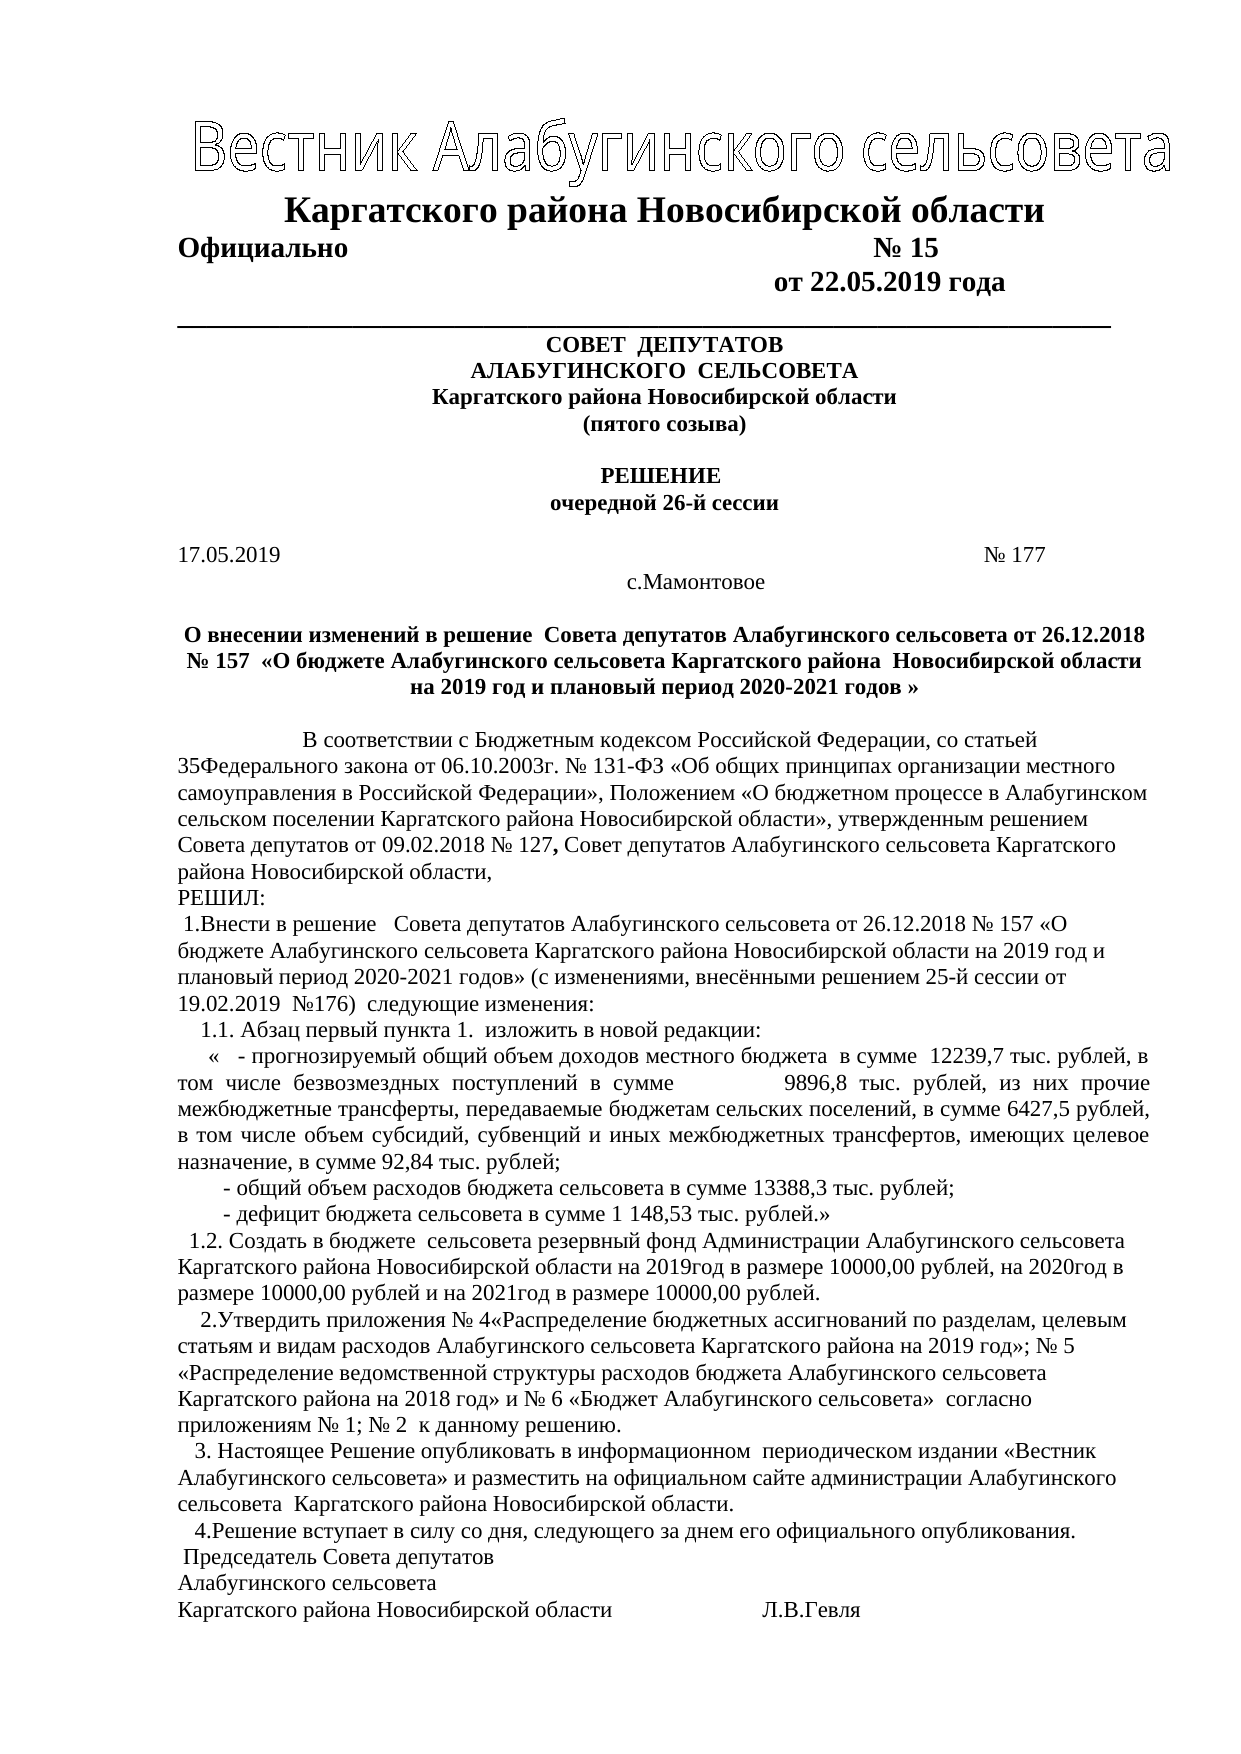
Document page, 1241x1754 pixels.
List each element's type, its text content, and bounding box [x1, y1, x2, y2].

text 35Федерального закона от 06.10.2003г. № 131-ФЗ «Об общих принципах организации местного самоуправления в Российской Федерации», Положением «О бюджетном процессе в Алабугинском сельском поселении Каргатского района Новосибирской области», утвержденным решением Совета депутатов от 09.02.2018 № 127, Совет депутатов Алабугинского сельсовета Каргатского района Новосибирской области, [177, 752, 1152, 884]
text 4.Решение вступает в силу со дня, следующего за днем его официального опубликования. [177, 1517, 1152, 1543]
text Каргатского района Новосибирской области Л.В.Гевля [177, 1596, 1152, 1622]
text 3. Настоящее Решение опубликовать в информационном периодическом издании «Вестник Алабугинского сельсовета» и разместить на официальном сайте администрации Алабугинского сельсовета Каргатского района Новосибирской области. [177, 1438, 1152, 1517]
text 17.05.2019 № 177 [177, 542, 1152, 568]
text Каргатского района Новосибирской области [177, 187, 1152, 230]
text В соответствии с Бюджетным кодексом Российской Федерации, со статьей [177, 726, 1152, 752]
text 2.Утвердить приложения № 4«Распределение бюджетных ассигнований по разделам, целевым статьям и видам расходов Алабугинского сельсовета Каргатского района на 2019 год»; № 5 «Распределение ведомственной структуры расходов бюджета Алабугинского сельсовета Каргатского района на 2018 год» и № 6 «Бюджет Алабугинского сельсовета» согласно приложениям № 1; № 2 к данному решению. [177, 1306, 1152, 1438]
text - дефицит бюджета сельсовета в сумме 1 148,53 тыс. рублей.» [177, 1200, 1152, 1227]
text 1.Внести в решение Совета депутатов Алабугинского сельсовета от 26.12.2018 № 157 «О бюджете Алабугинского сельсовета Каргатского района Новосибирской области на 2019 год и плановый период 2020-2021 годов» (с изменениями, внесёнными решением 25-й сессии от 19.02.2019 №176) следующие изменения: [177, 911, 1152, 1016]
text « - прогнозируемый общий объем доходов местного бюджета в сумме 12239,7 тыс. рублей, в том числе безвозмездных поступлений в сумме 9896,8 тыс. рублей, из них прочие межбюджетные трансферты, передаваемые бюджетам сельских поселений, в сумме 6427,5 рублей, в том числе объем субсидий, субвенций и иных межбюджетных трансфертов, имеющих целевое назначение, в сумме 92,84 тыс. рублей; [177, 1042, 1152, 1174]
text Алабугинского сельсовета [177, 1569, 1152, 1596]
text очередной 26-й сессии [177, 489, 1152, 515]
text (пятого созыва) [177, 410, 1152, 436]
text РЕШЕНИЕ [177, 462, 1152, 489]
text Каргатского района Новосибирской области [177, 383, 1152, 410]
text ________________________________________________________________ [177, 297, 1152, 331]
text СОВЕТ ДЕПУТАТОВ [177, 331, 1152, 357]
text О внесении изменений в решение Совета депутатов Алабугинского сельсовета от 26.12.2018 № 157 «О бюджете Алабугинского сельсовета Каргатского района Новосибирской области на 2019 год и плановый период 2020-2021 годов » [177, 621, 1152, 700]
text 1.1. Абзац первый пункта 1. изложить в новой редакции: [177, 1016, 1152, 1042]
text Официально № 15 [177, 230, 1152, 264]
text 1.2. Создать в бюджете сельсовета резервный фонд Администрации Алабугинского сельсовета Каргатского района Новосибирской области на 2019год в размере 10000,00 рублей, на 2020год в размере 10000,00 рублей и на 2021год в размере 10000,00 рублей. [177, 1227, 1152, 1306]
text - общий объем расходов бюджета сельсовета в сумме 13388,3 тыс. рублей; [177, 1174, 1152, 1200]
text РЕШИЛ: [177, 884, 1152, 911]
text Председатель Совета депутатов [177, 1543, 1152, 1569]
text от 22.05.2019 года [177, 264, 1152, 297]
text АЛАБУГИНСКОГО СЕЛЬСОВЕТА [177, 357, 1152, 383]
text с.Мамонтовое [177, 568, 1152, 594]
